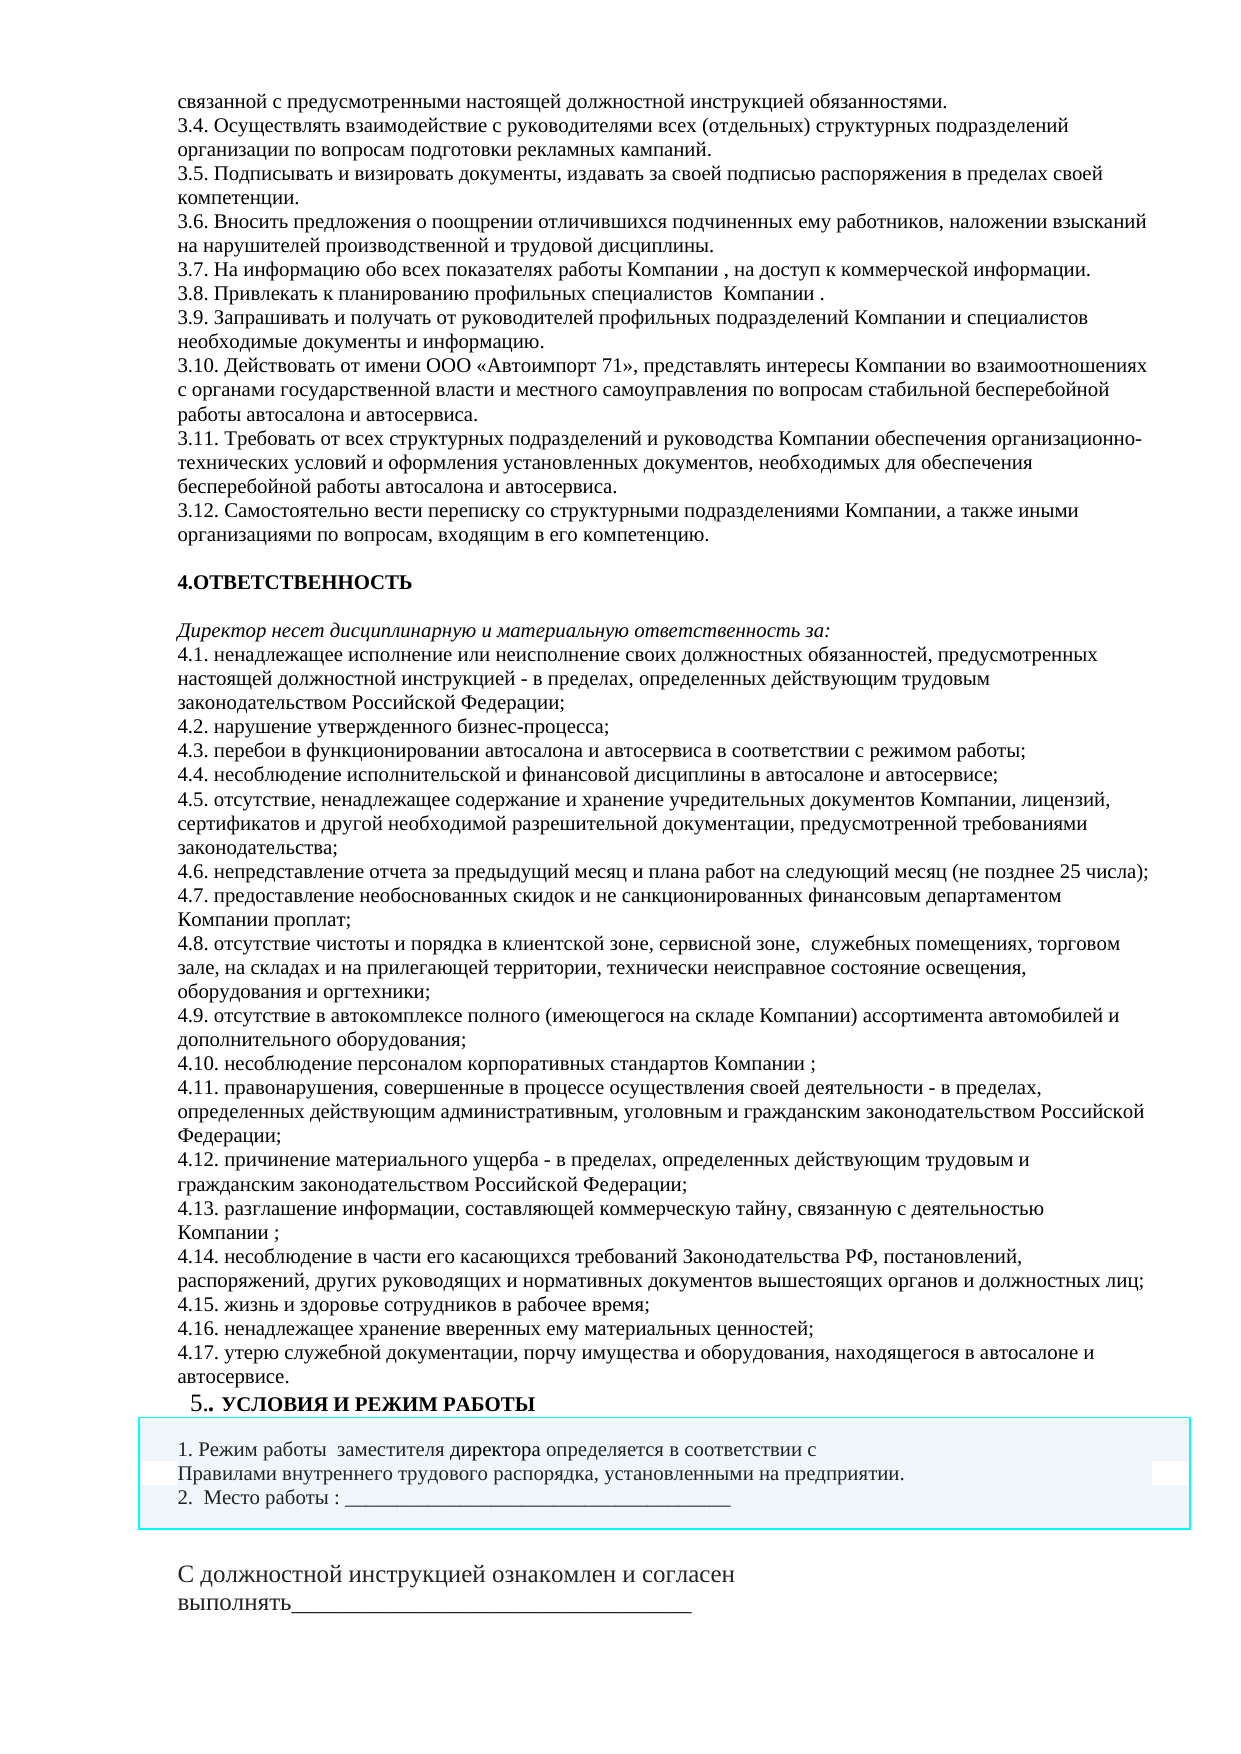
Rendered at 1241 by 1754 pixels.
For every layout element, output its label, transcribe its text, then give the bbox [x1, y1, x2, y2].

text 1. Режим работы заместителя директора определяется в соответствии с [140, 1418, 1189, 1461]
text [177, 89, 1152, 1417]
text С должностной инструкцией ознакомлен и согласен выполнять________________________________ [177, 1559, 1152, 1616]
text 2. Место работы : _____________________________________ [140, 1465, 1189, 1528]
